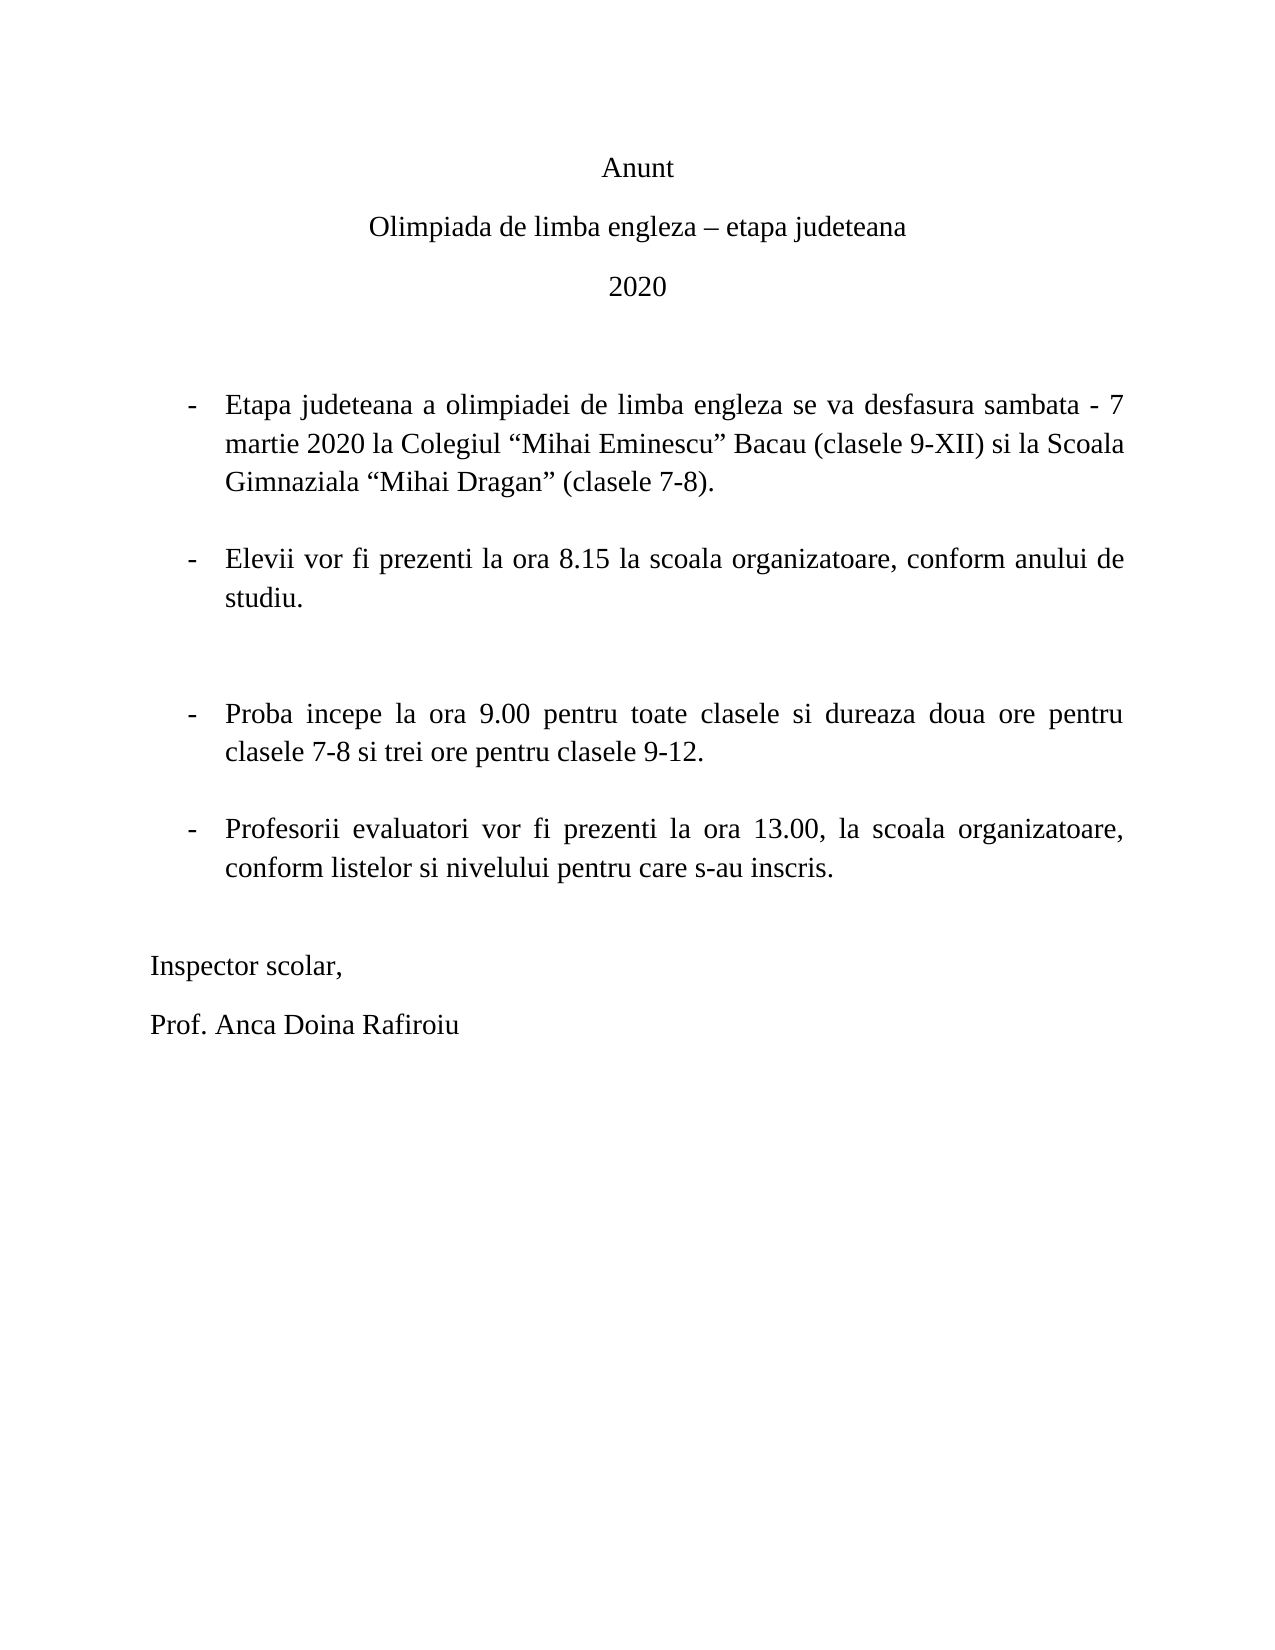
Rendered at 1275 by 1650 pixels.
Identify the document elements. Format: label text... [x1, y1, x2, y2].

list Etapa judeteana a olimpiadei de limba engleza se va desfasura sambata - 7 martie 2020 la Colegiul “Mihai Eminescu” Bacau (clasele 9-XII) si la Scoala Gimnaziala “Mihai Dragan” (clasele 7-8). [187, 387, 1125, 498]
list Profesorii evaluatori vor fi prezenti la ora 13.00, la scoala organizatoare, conform listelor si nivelului pentru care s-au inscris. [187, 811, 1125, 883]
list Proba incepe la ora 9.00 pentru toate clasele si dureaza doua ore pentru clasele 7-8 si trei ore pentru clasele 9-12. [187, 696, 1125, 768]
text Olimpiada de limba engleza – etapa judeteana [150, 209, 1125, 243]
text Prof. Anca Doina Rafiroiu [150, 1007, 1125, 1041]
text Inspector scolar, [150, 948, 1125, 981]
text 2020 [150, 269, 1125, 302]
list Elevii vor fi prezenti la ora 8.15 la scoala organizatoare, conform anului de studiu. [187, 542, 1125, 614]
text Anunt [150, 150, 1125, 183]
